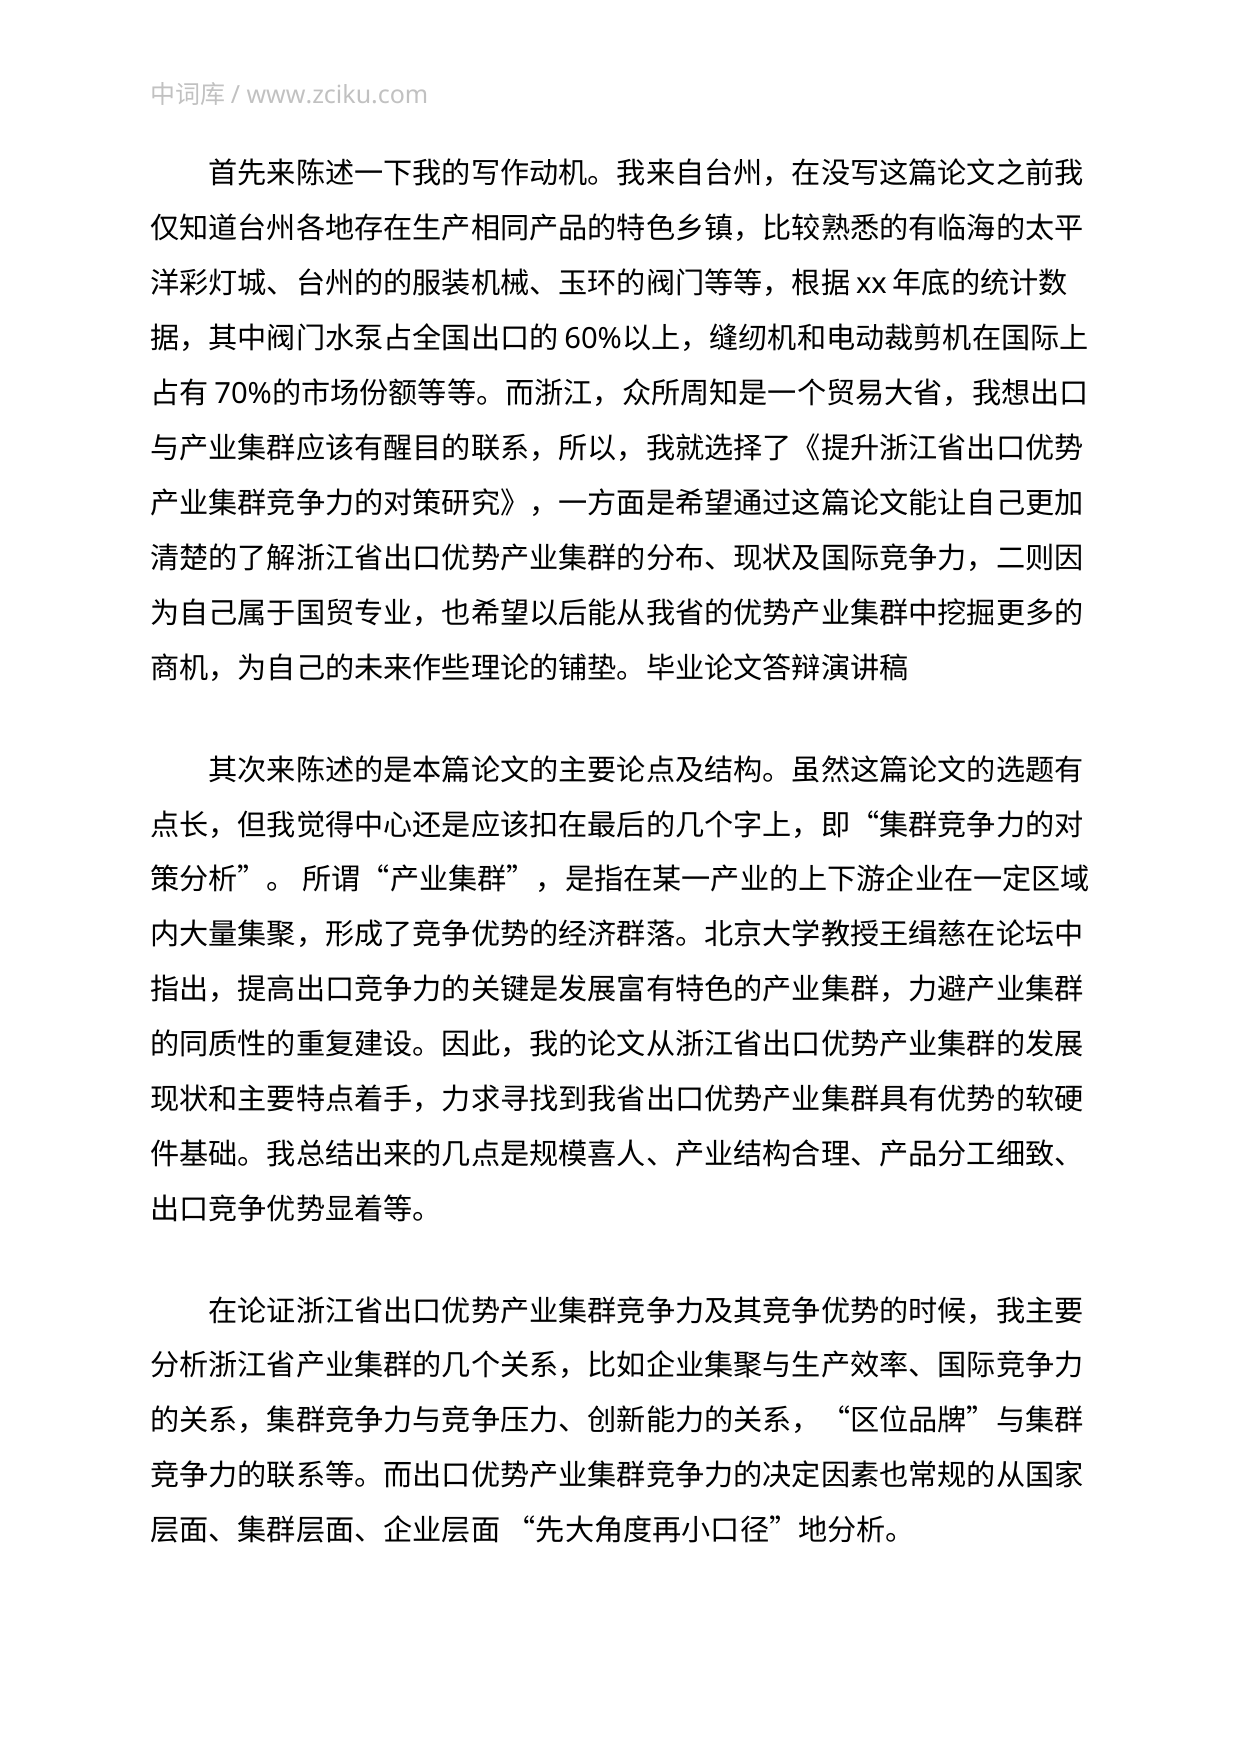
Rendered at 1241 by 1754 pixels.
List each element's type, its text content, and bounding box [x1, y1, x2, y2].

text 其次来陈述的是本篇论文的主要论点及结构。虽然这篇论文的选题有点长，但我觉得中心还是应该扣在最后的几个字上，即“集群竞争力的对策分析”。 所谓“产业集群”，是指在某一产业的上下游企业在一定区域内大量集聚，形成了竞争优势的经济群落。北京大学教授王缉慈在论坛中指出，提高出口竞争力的关键是发展富有特色的产业集群，力避产业集群的同质性的重复建设。因此，我的论文从浙江省出口优势产业集群的发展现状和主要特点着手，力求寻找到我省出口优势产业集群具有优势的软硬件基础。我总结出来的几点是规模喜人、产业结构合理、产品分工细致、出口竞争优势显着等。 [150, 746, 1090, 1228]
text 首先来陈述一下我的写作动机。我来自台州，在没写这篇论文之前我仅知道台州各地存在生产相同产品的特色乡镇，比较熟悉的有临海的太平洋彩灯城、台州的的服装机械、玉环的阀门等等，根据xx年底的统计数据，其中阀门水泵占全国出口的60%以上，缝纫机和电动裁剪机在国际上占有70%的市场份额等等。而浙江，众所周知是一个贸易大省，我想出口与产业集群应该有醒目的联系，所以，我就选择了《提升浙江省出口优势产业集群竞争力的对策研究》，一方面是希望通过这篇论文能让自己更加清楚的了解浙江省出口优势产业集群的分布、现状及国际竞争力，二则因为自己属于国贸专业，也希望以后能从我省的优势产业集群中挖掘更多的商机，为自己的未来作些理论的铺垫。毕业论文答辩演讲稿 [150, 150, 1090, 687]
text 在论证浙江省出口优势产业集群竞争力及其竞争优势的时候，我主要分析浙江省产业集群的几个关系，比如企业集聚与生产效率、国际竞争力的关系，集群竞争力与竞争压力、创新能力的关系，“区位品牌”与集群竞争力的联系等。而出口优势产业集群竞争力的决定因素也常规的从国家层面、集群层面、企业层面 “先大角度再小口径”地分析。 [150, 1287, 1090, 1549]
